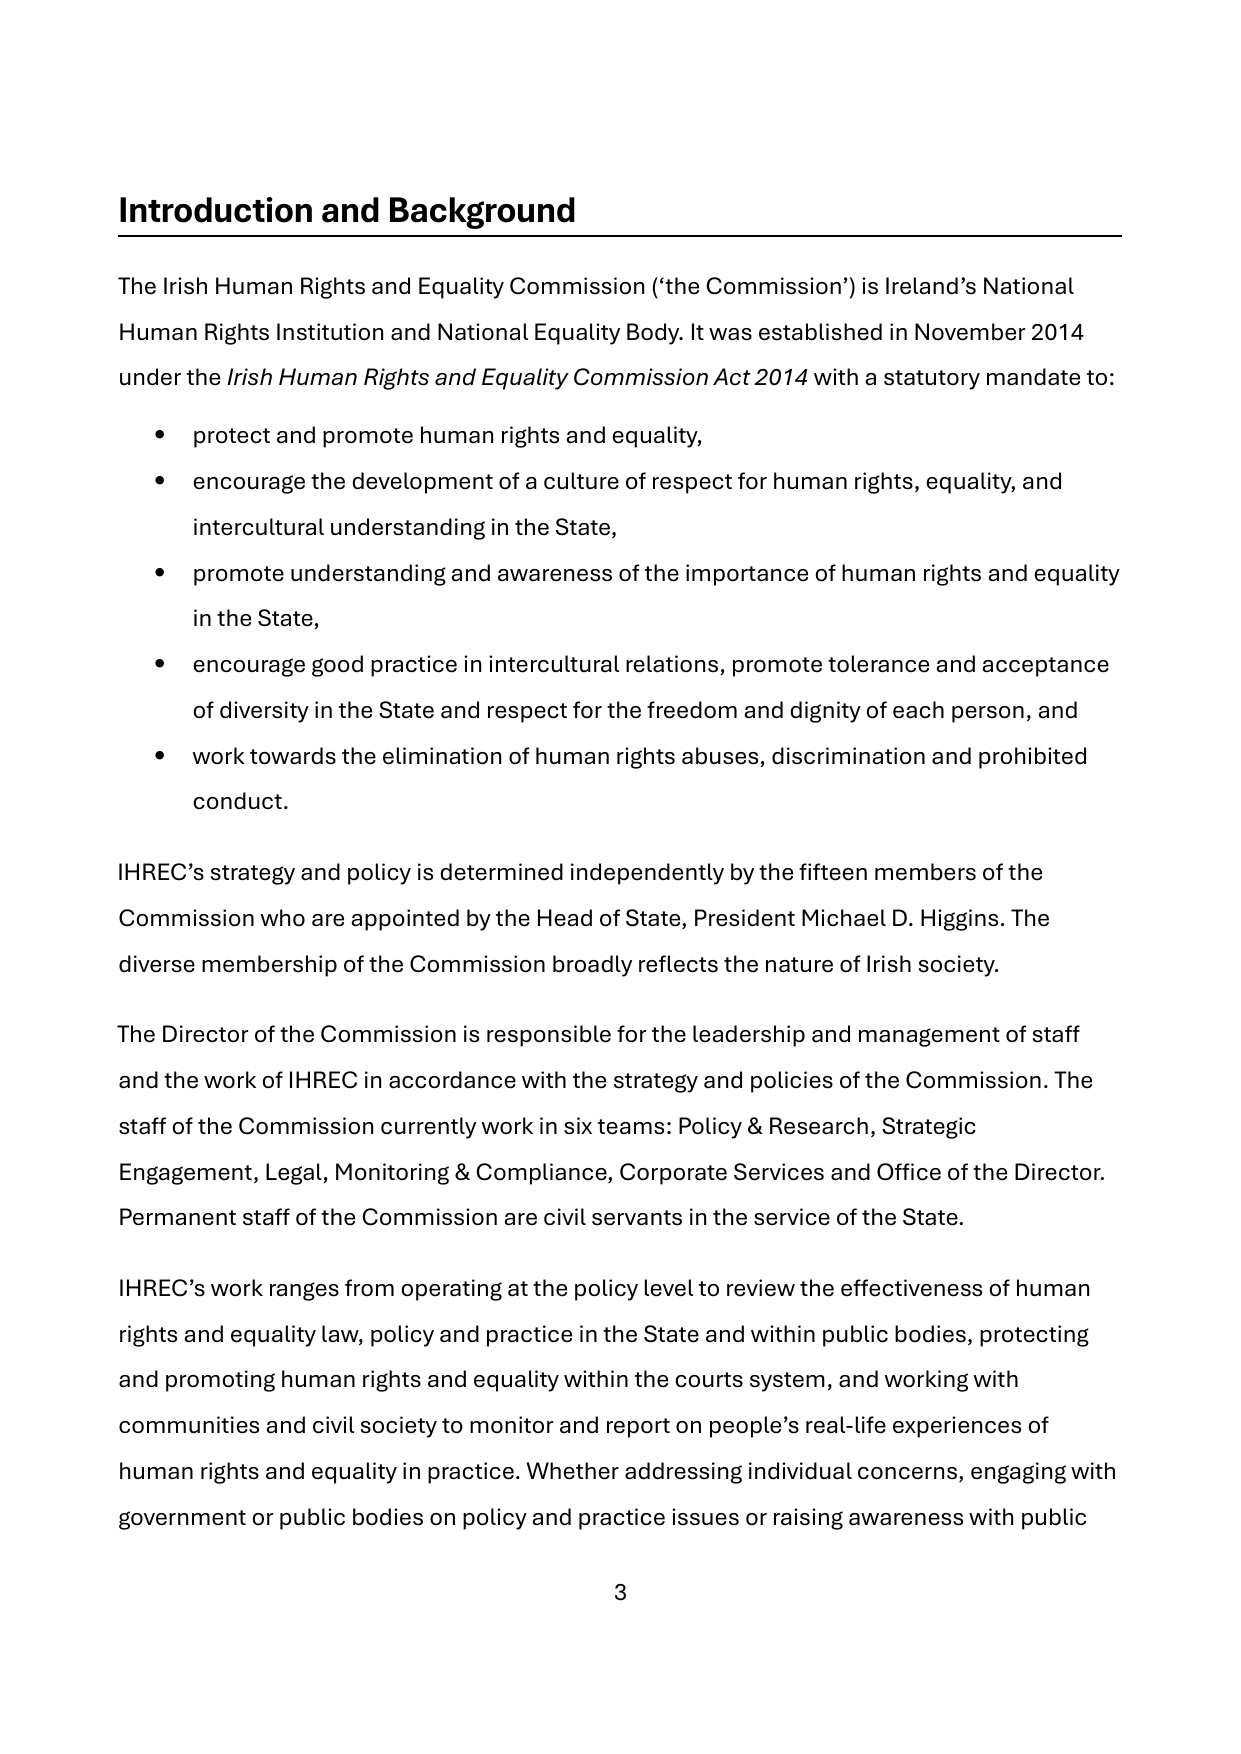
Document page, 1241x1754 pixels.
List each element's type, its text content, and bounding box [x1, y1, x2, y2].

text IHREC’s strategy and policy is determined independently by the fifteen members of the Commission who are appointed by the Head of State, President Michael D. Higgins. The diverse membership of the Commission broadly reflects the nature of Irish society. [117, 857, 1122, 979]
list encourage the development of a culture of respect for human rights, equality, and intercultural understanding in the State, [155, 466, 1122, 542]
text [118, 1273, 1122, 1532]
list encourage good practice in intercultural relations, promote tolerance and acceptance of diversity in the State and respect for the freedom and dignity of each person, and [155, 649, 1122, 725]
subtitle Introduction and Background [118, 187, 1122, 235]
list promote understanding and awareness of the importance of human rights and equality in the State, [155, 558, 1122, 634]
list protect and promote human rights and equality, [155, 421, 1122, 451]
text The Irish Human Rights and Equality Commission (‘the Commission’) is Ireland’s National Human Rights Institution and National Equality Body. It was established in November 2014 under the Irish Human Rights and Equality Commission Act 2014 with a statutory mandate to: [118, 271, 1122, 393]
list work towards the elimination of human rights abuses, discrimination and prohibited conduct. [155, 741, 1122, 817]
text The Director of the Commission is responsible for the leadership and management of staff and the work of IHREC in accordance with the strategy and policies of the Commission. The staff of the Commission currently work in six teams: Policy & Research, Strategic Engagement, Legal, Monitoring & Compliance, Corporate Services and Office of the Director. Permanent staff of the Commission are civil servants in the service of the State. [117, 1019, 1122, 1233]
